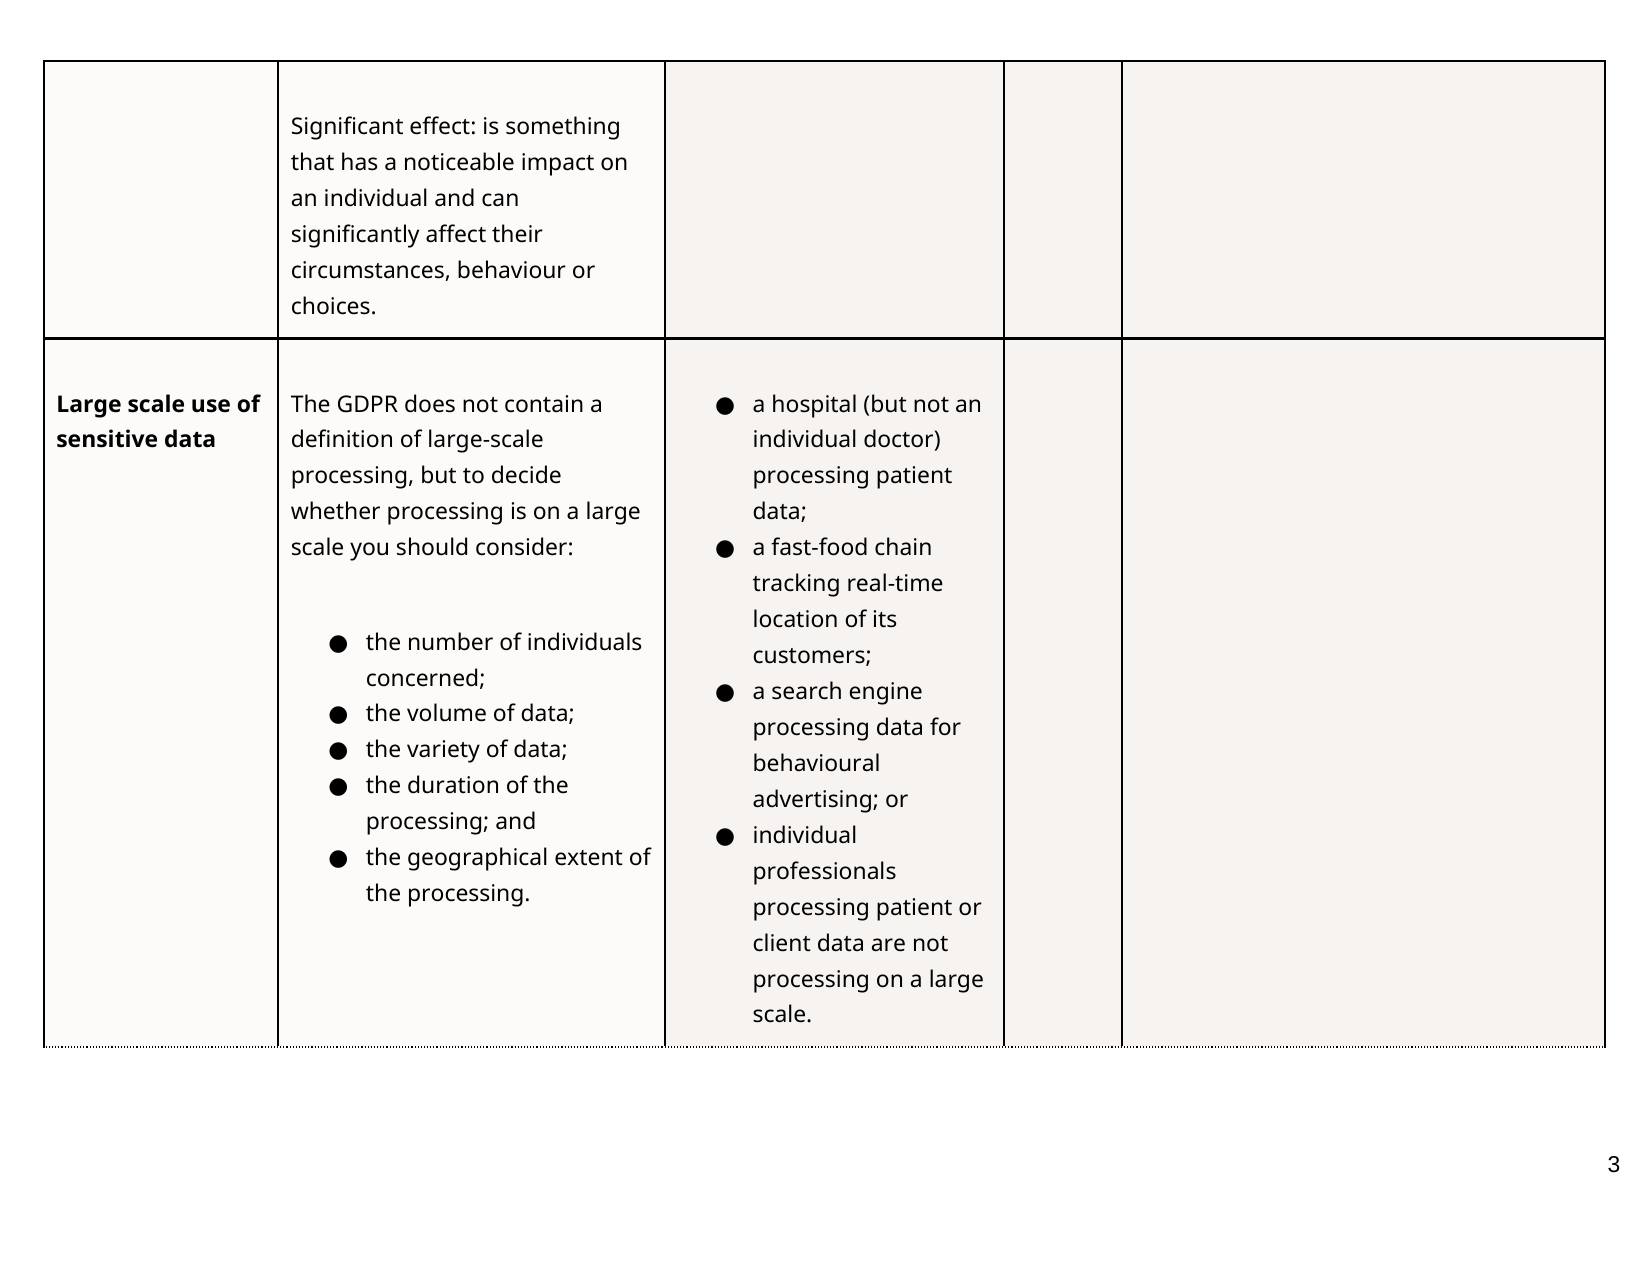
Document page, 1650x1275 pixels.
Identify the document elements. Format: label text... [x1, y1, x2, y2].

table_cell [1123, 62, 1604, 337]
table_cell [279, 62, 664, 337]
table_cell Large scale use of sensitive data [45, 340, 277, 1046]
table_cell a hospital (but not an individual doctor) processing patient data; a fast-food chain tracking real-time location of its customers; a search engine processing data for behavioural advertising; or individual professionals processing patient or client data are not processing on a large scale. [666, 340, 1003, 1046]
table_cell [666, 62, 1003, 337]
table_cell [45, 62, 277, 337]
table_cell [1005, 340, 1121, 1046]
table_cell [1123, 340, 1604, 1046]
table_cell [1005, 62, 1121, 337]
table_cell The GDPR does not contain a definition of large-scale processing, but to decide whether processing is on a large scale you should consider: the number of individuals concerned; the volume of data; the variety of data; the duration of the processing; and the geographical extent of the processing. [279, 340, 664, 1046]
